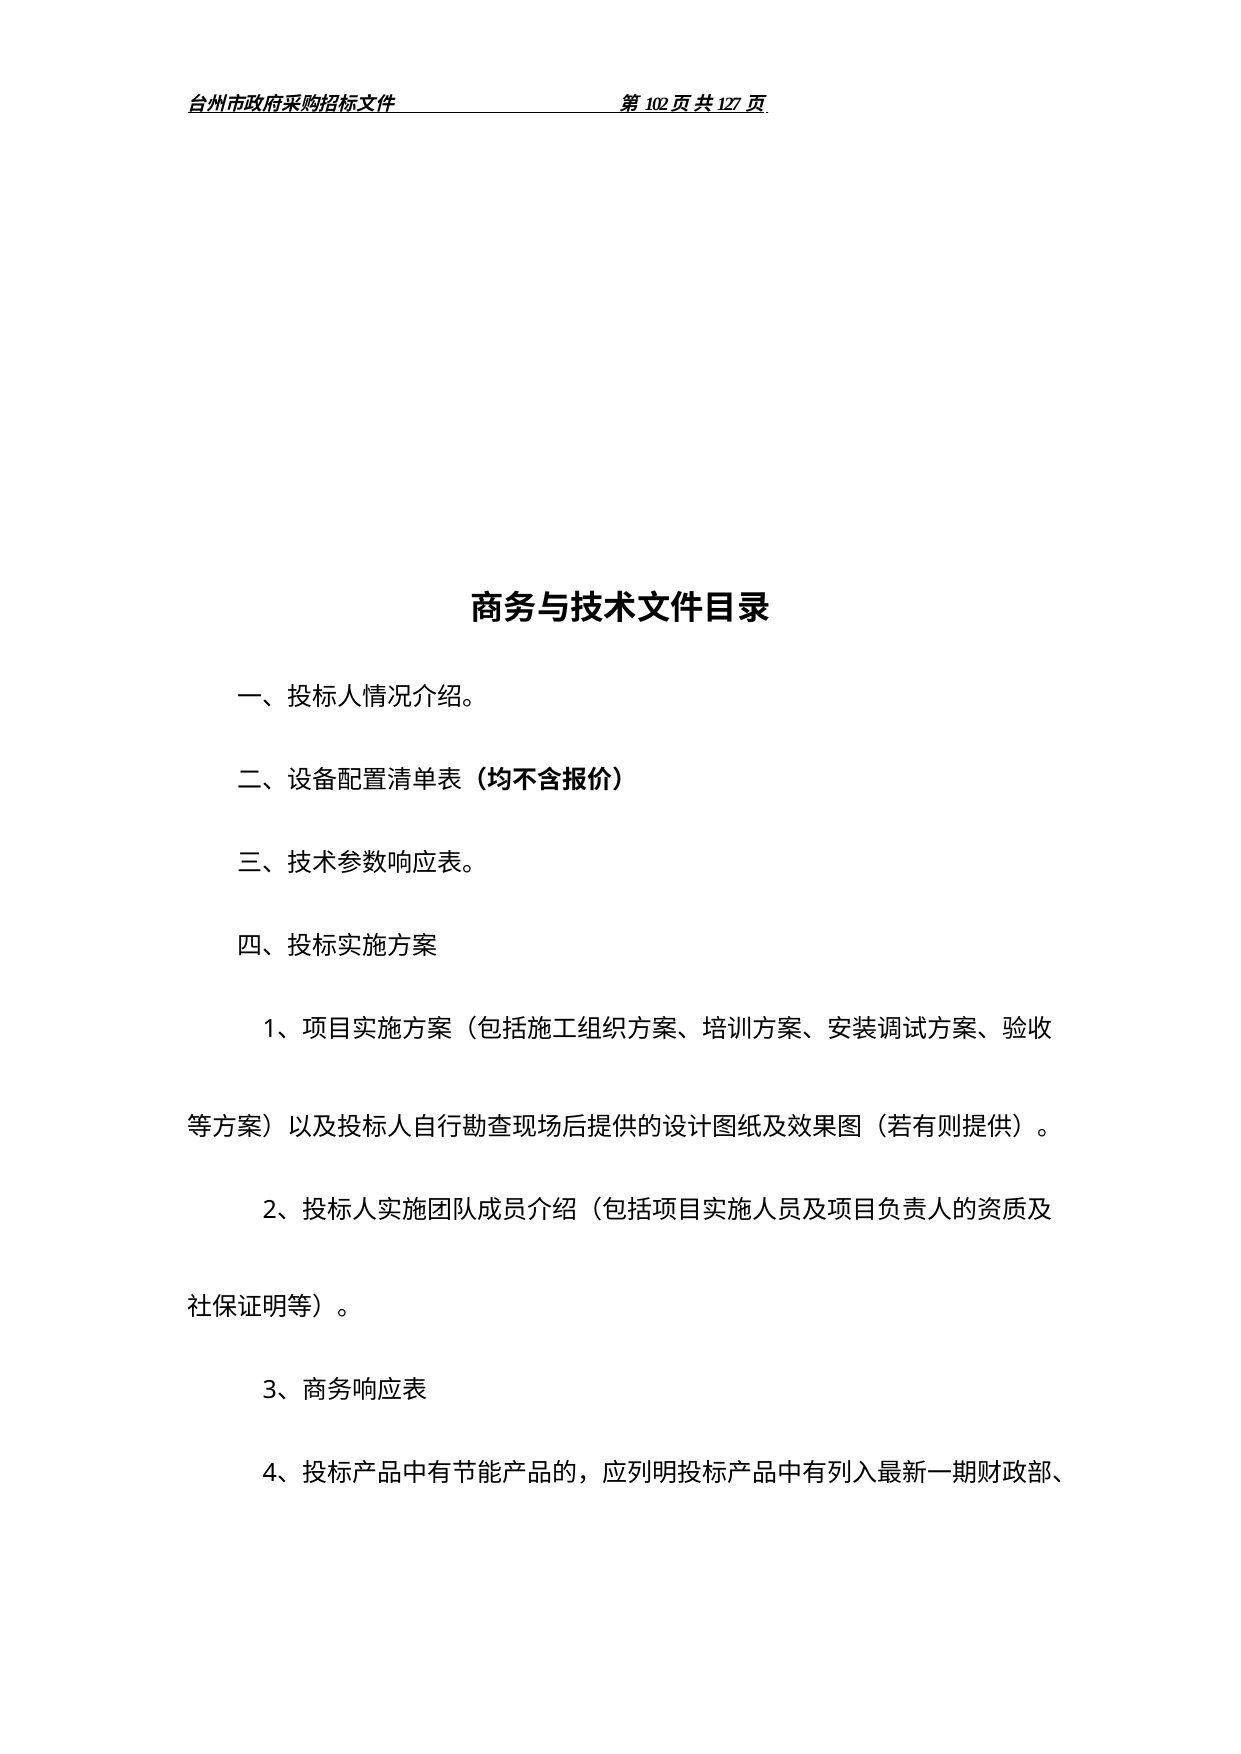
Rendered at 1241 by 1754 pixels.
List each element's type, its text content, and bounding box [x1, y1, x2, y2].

text 三、技术参数响应表。 [187, 828, 1053, 893]
text 商务与技术文件目录 [187, 572, 1053, 637]
text 二、设备配置清单表（均不含报价） [187, 745, 1053, 810]
text 四、投标实施方案 [187, 911, 1053, 976]
text 3、商务响应表 [187, 1355, 1053, 1420]
text 2、投标人实施团队成员介绍（包括项目实施人员及项目负责人的资质及社保证明等）。 [187, 1175, 1053, 1337]
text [187, 1438, 1053, 1503]
text 一、投标人情况介绍。 [187, 662, 1053, 727]
text 1、项目实施方案（包括施工组织方案、培训方案、安装调试方案、验收等方案）以及投标人自行勘查现场后提供的设计图纸及效果图（若有则提供）。 [187, 994, 1053, 1157]
